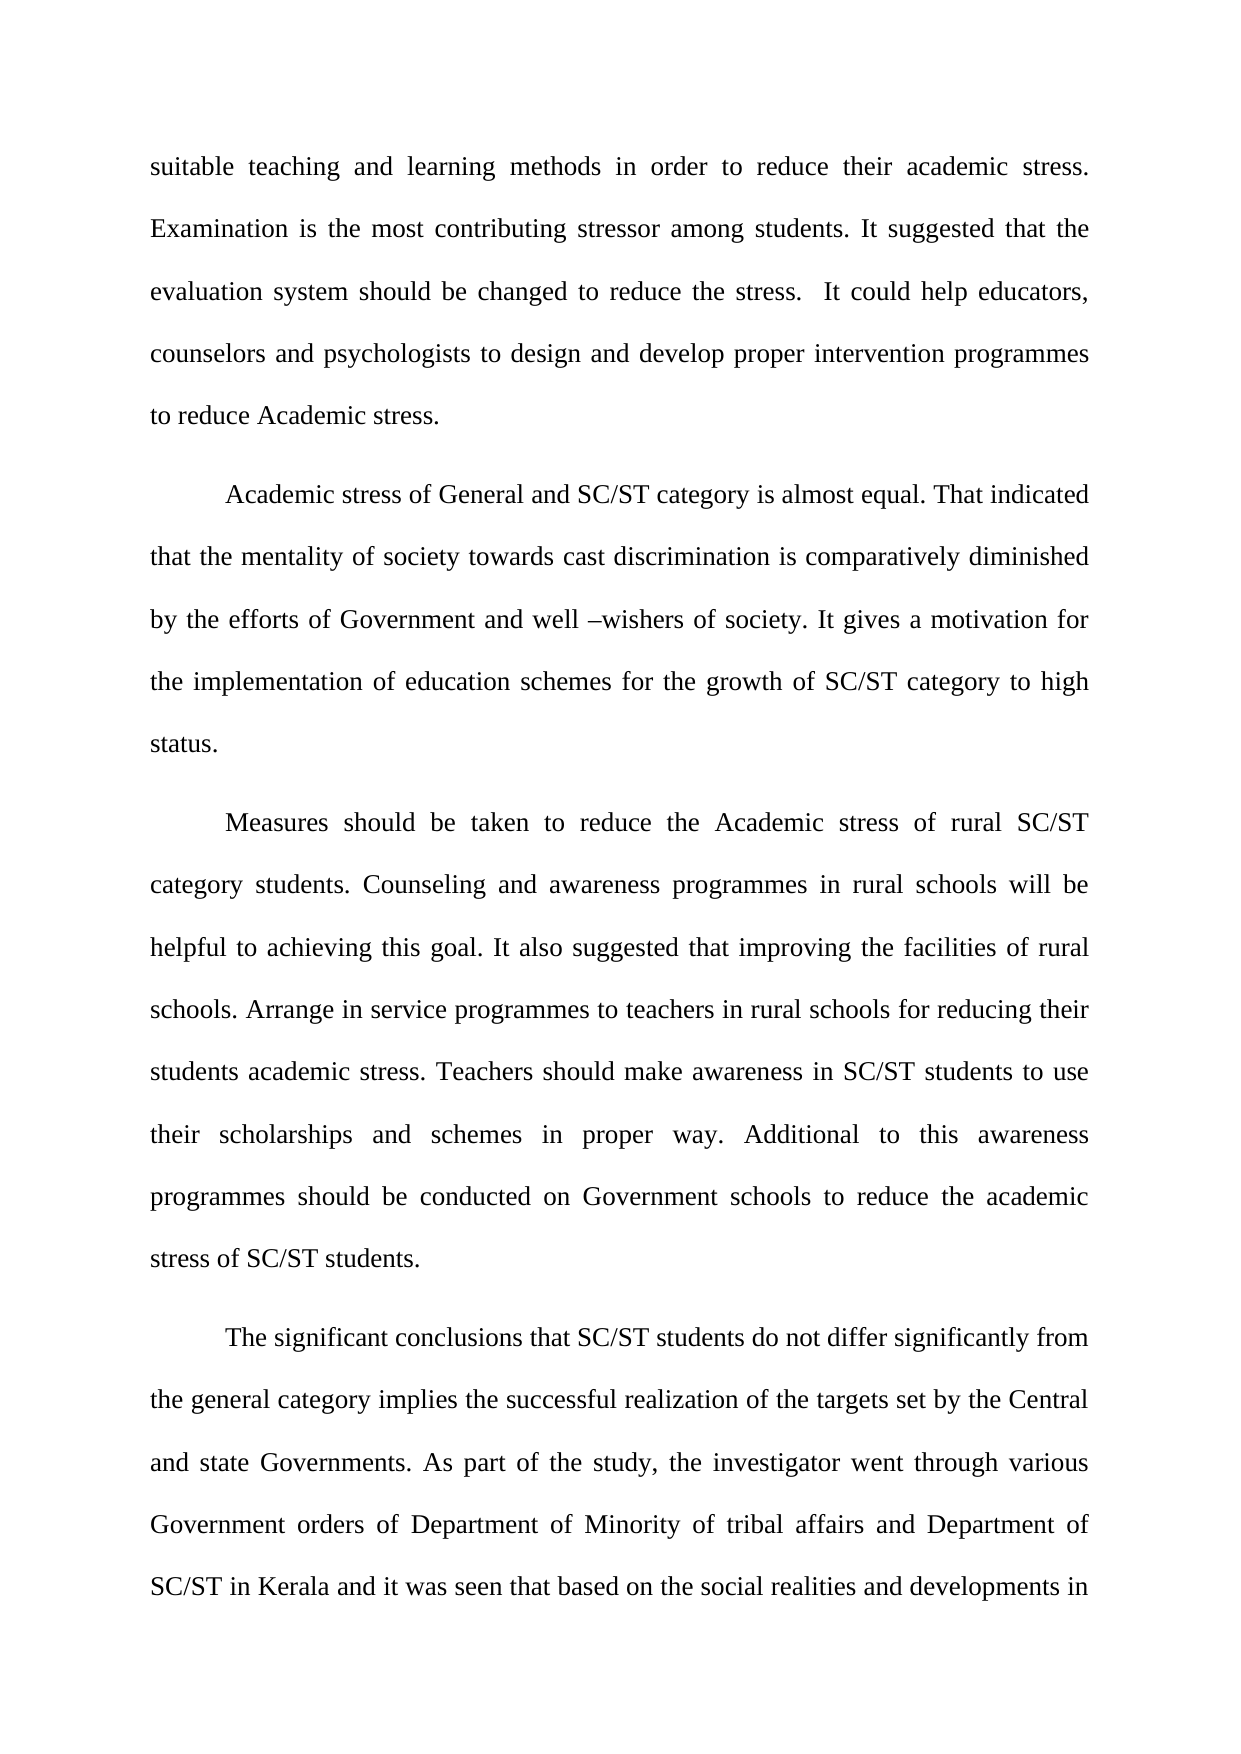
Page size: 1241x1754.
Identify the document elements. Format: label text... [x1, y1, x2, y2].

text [150, 150, 1090, 430]
text Academic stress of General and SC/ST category is almost equal. That indicated that the mentality of society towards cast discrimination is comparatively diminished by the efforts of Government and well –wishers of society. It gives a motivation for the implementation of education schemes for the growth of SC/ST category to high status. [150, 478, 1090, 758]
text Measures should be taken to reduce the Academic stress of rural SC/ST category students. Counseling and awareness programmes in rural schools will be helpful to achieving this goal. It also suggested that improving the facilities of rural schools. Arrange in service programmes to teachers in rural schools for reducing their students academic stress. Teachers should make awareness in SC/ST students to use their scholarships and schemes in proper way. Additional to this awareness programmes should be conducted on Government schools to reduce the academic stress of SC/ST students. [150, 806, 1090, 1273]
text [150, 1321, 1090, 1602]
